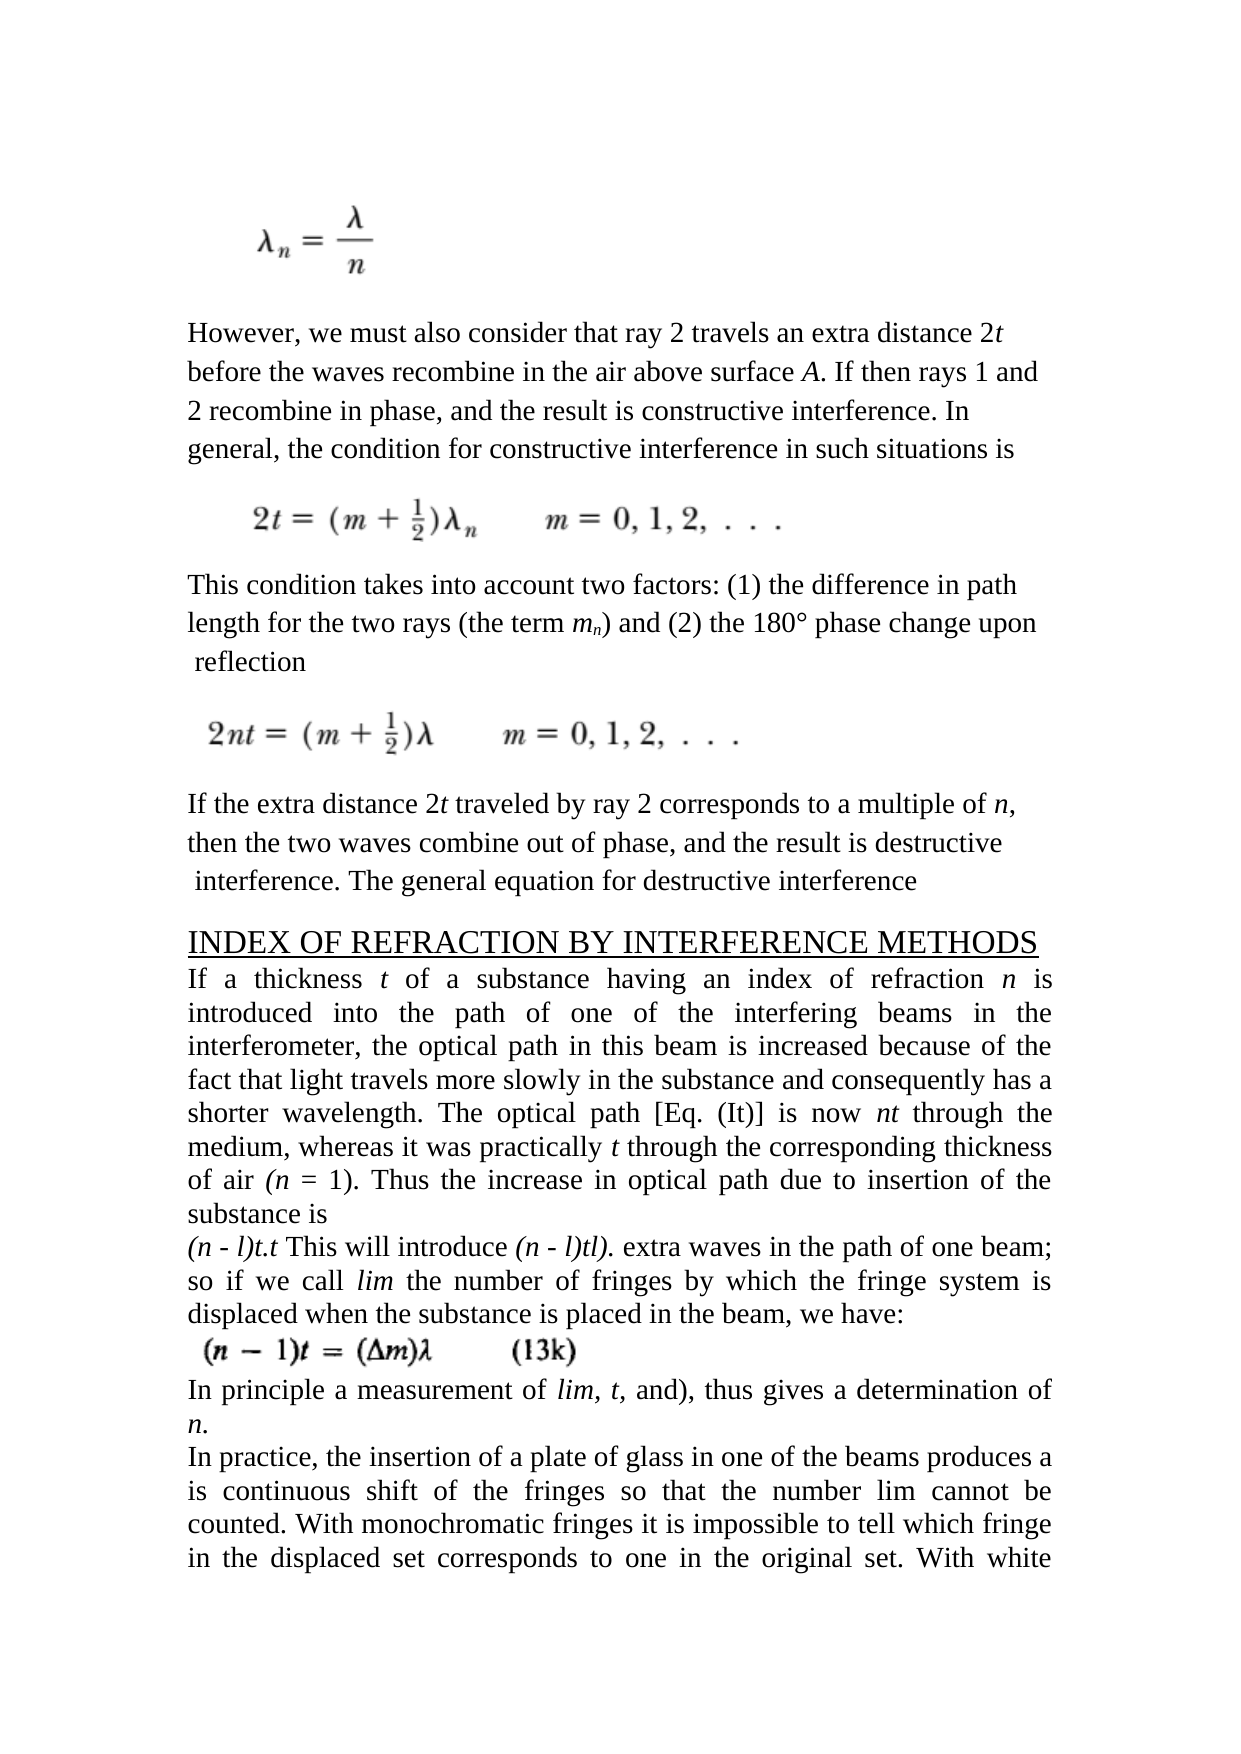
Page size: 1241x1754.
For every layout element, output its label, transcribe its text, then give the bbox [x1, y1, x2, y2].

picture [187, 187, 477, 291]
text (n - l)t.t This will introduce (n - l)tl). extra waves in the path of one beam; so if we call lim the number of fringes by which the fringe system is displaced when the substance is placed in the beam, we have: [187, 1229, 1053, 1330]
text However, we must also consider that ray 2 travels an extra distance 2t before the waves recombine in the air above surface A. If then rays 1 and 2 recombine in phase, and the result is constructive interference. In general, the condition for constructive interference in such situations is [187, 316, 1053, 465]
picture [187, 703, 799, 762]
picture [187, 490, 795, 542]
text If the extra distance 2t traveled by ray 2 corresponds to a multiple of n, then the two waves combine out of phase, and the result is destructive interference. The general equation for destructive interference [187, 786, 1053, 897]
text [187, 1439, 1053, 1573]
text INDEX OF REFRACTION BY INTERFERENCE METHODS [187, 923, 1053, 961]
text In principle a measurement of lim, t, and), thus gives a determination of n. [187, 1372, 1053, 1439]
text If a thickness t of a substance having an index of refraction n is introduced into the path of one of the interfering beams in the interferometer, the optical path in this beam is increased because of the fact that light travels more slowly in the substance and consequently has a shorter wavelength. The optical path [Eq. (It)] is now nt through the medium, whereas it was practically t through the corresponding thickness of air (n = 1). Thus the increase in optical path due to insertion of the substance is [187, 961, 1053, 1229]
text This condition takes into account two factors: (1) the difference in path length for the two rays (the term mn) and (2) the 180° phase change upon reflection [187, 567, 1053, 678]
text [187, 150, 1053, 291]
